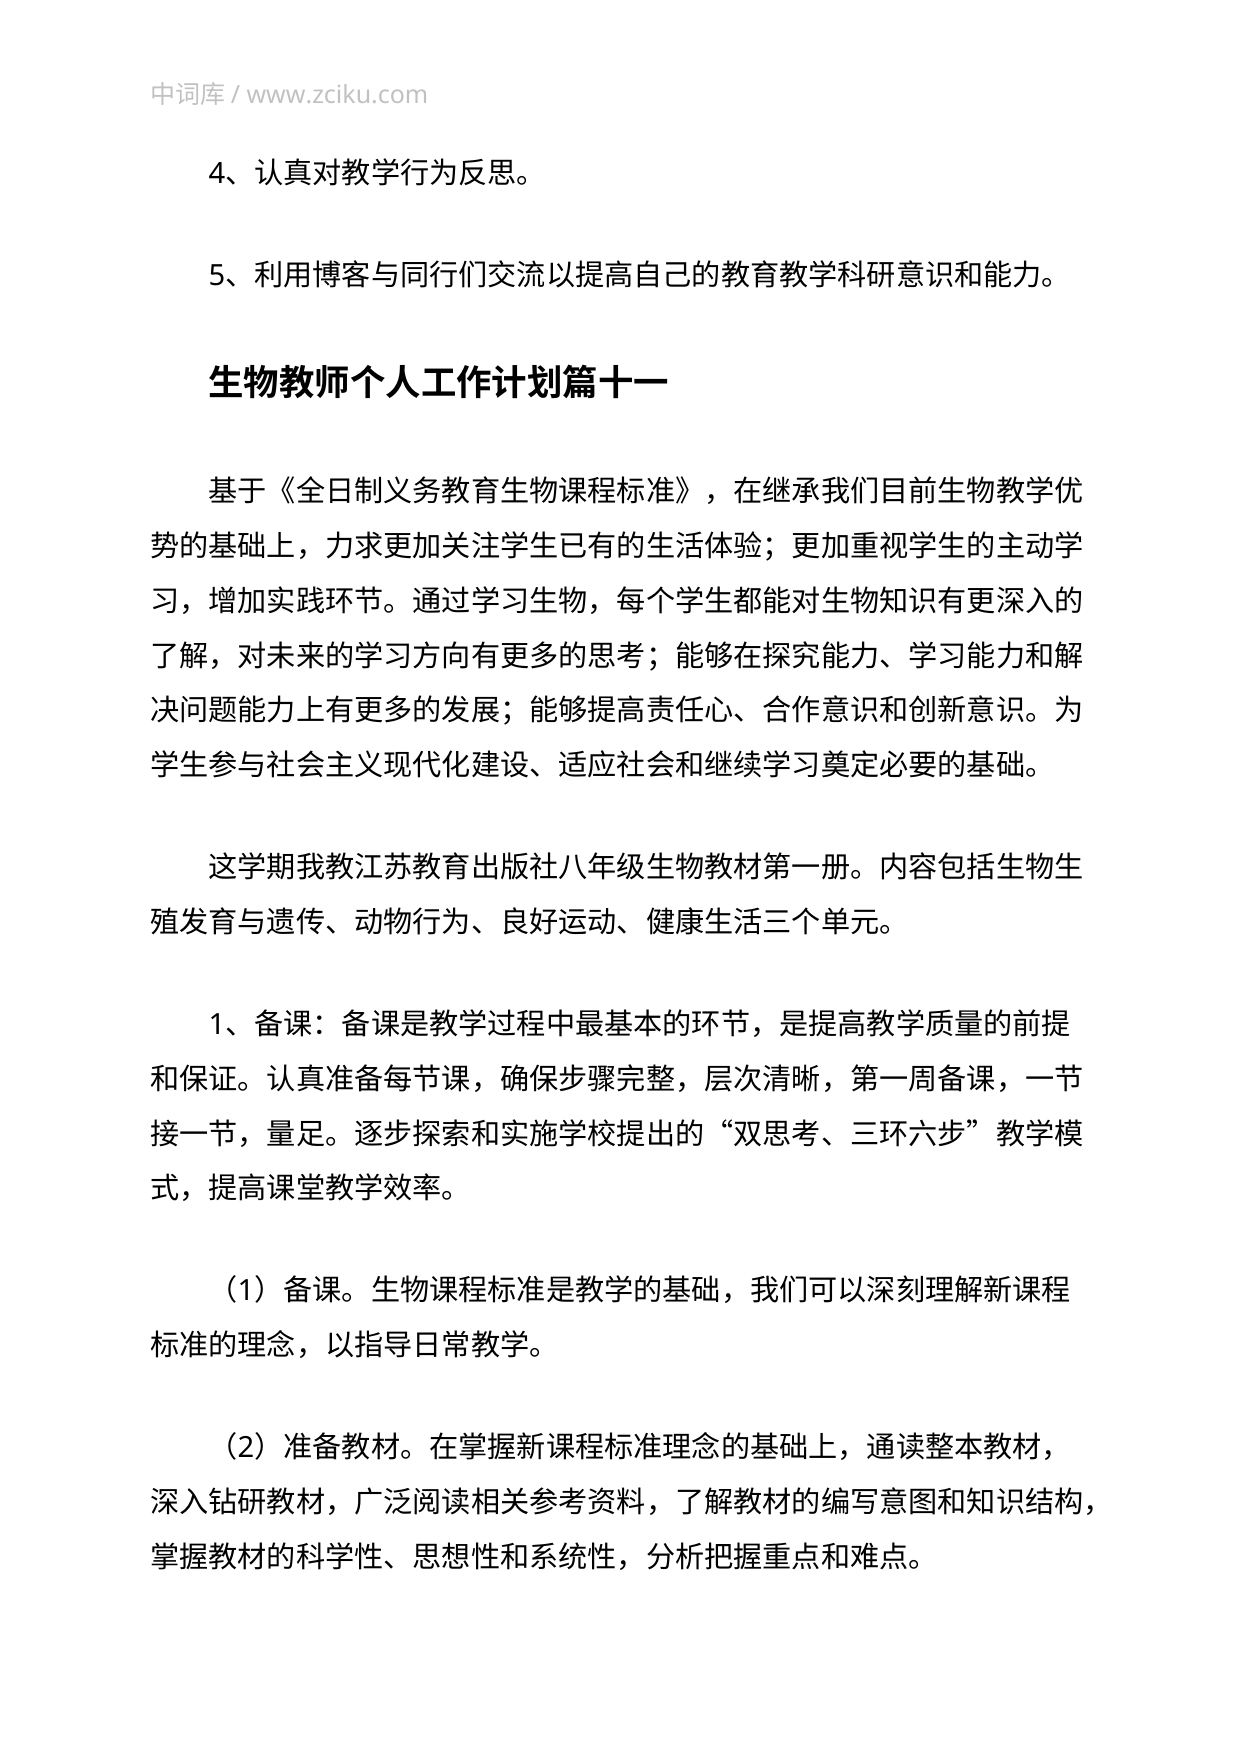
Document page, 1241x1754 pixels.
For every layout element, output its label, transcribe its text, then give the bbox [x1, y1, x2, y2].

text 4、认真对教学行为反思。 [150, 150, 1090, 192]
text （2）准备教材。在掌握新课程标准理念的基础上，通读整本教材，深入钻研教材，广泛阅读相关参考资料，了解教材的编写意图和知识结构，掌握教材的科学性、思想性和系统性，分析把握重点和难点。 [150, 1424, 1090, 1576]
text 基于《全日制义务教育生物课程标准》，在继承我们目前生物教学优势的基础上，力求更加关注学生已有的生活体验；更加重视学生的主动学习，增加实践环节。通过学习生物，每个学生都能对生物知识有更深入的了解，对未来的学习方向有更多的思考；能够在探究能力、学习能力和解决问题能力上有更多的发展；能够提高责任心、合作意识和创新意识。为学生参与社会主义现代化建设、适应社会和继续学习奠定必要的基础。 [150, 467, 1090, 784]
text 生物教师个人工作计划篇十一 [150, 354, 1090, 405]
text 这学期我教江苏教育出版社八年级生物教材第一册。内容包括生物生殖发育与遗传、动物行为、良好运动、健康生活三个单元。 [150, 844, 1090, 941]
text （1）备课。生物课程标准是教学的基础，我们可以深刻理解新课程标准的理念，以指导日常教学。 [150, 1267, 1090, 1364]
text 5、利用博客与同行们交流以提高自己的教育教学科研意识和能力。 [150, 252, 1090, 294]
text 1、备课：备课是教学过程中最基本的环节，是提高教学质量的前提和保证。认真准备每节课，确保步骤完整，层次清晰，第一周备课，一节接一节，量足。逐步探索和实施学校提出的“双思考、三环六步”教学模式，提高课堂教学效率。 [150, 1000, 1090, 1207]
